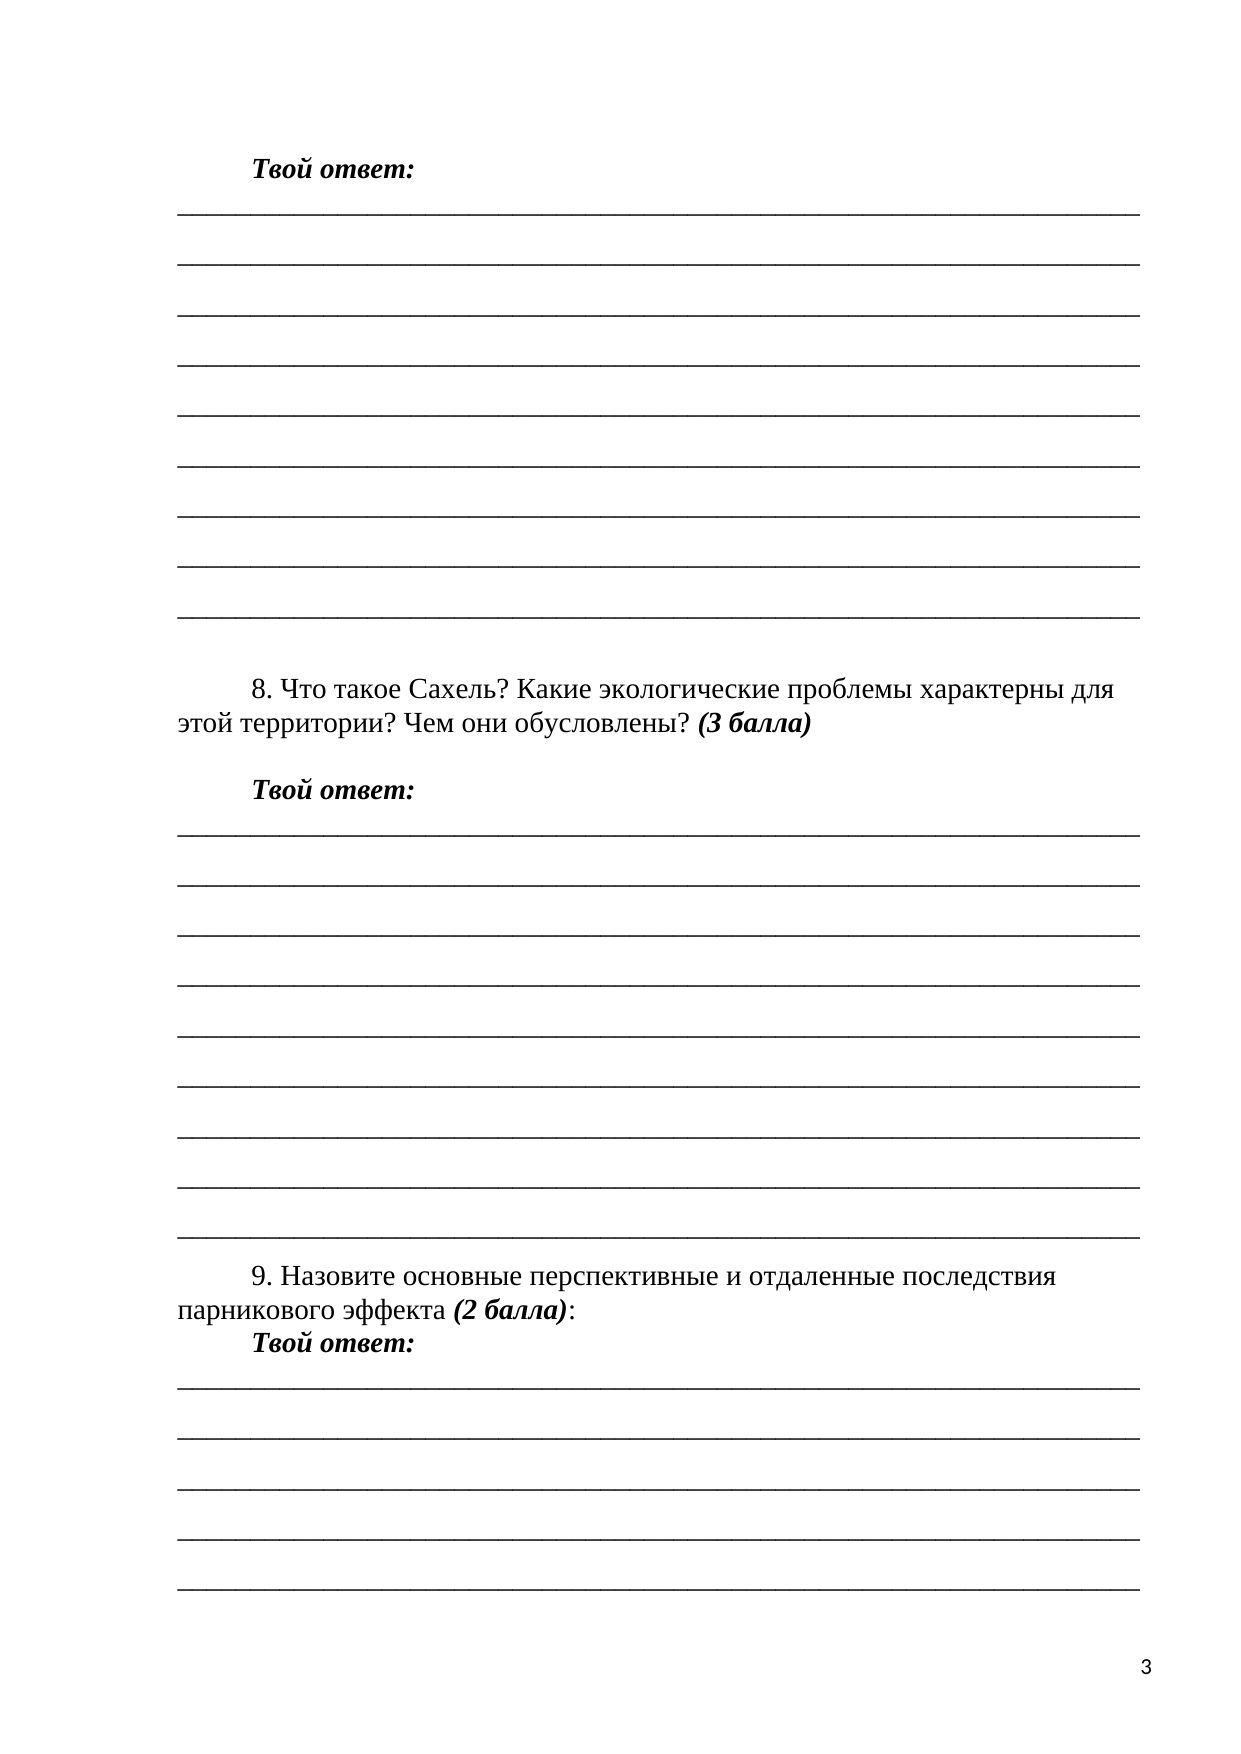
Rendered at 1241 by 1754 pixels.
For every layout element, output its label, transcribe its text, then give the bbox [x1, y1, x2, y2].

text Твой ответ: [177, 1326, 1152, 1359]
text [177, 1359, 1152, 1594]
text 9. Назовите основные перспективные и отдаленные последствия парникового эффекта (2 балла): [177, 1258, 1152, 1326]
text Твой ответ: [177, 152, 1152, 185]
text 8. Что такое Сахель? Какие экологические проблемы характерны для этой территории? Чем они обусловлены? (3 балла) [177, 672, 1152, 739]
text Твой ответ: [177, 772, 1152, 806]
